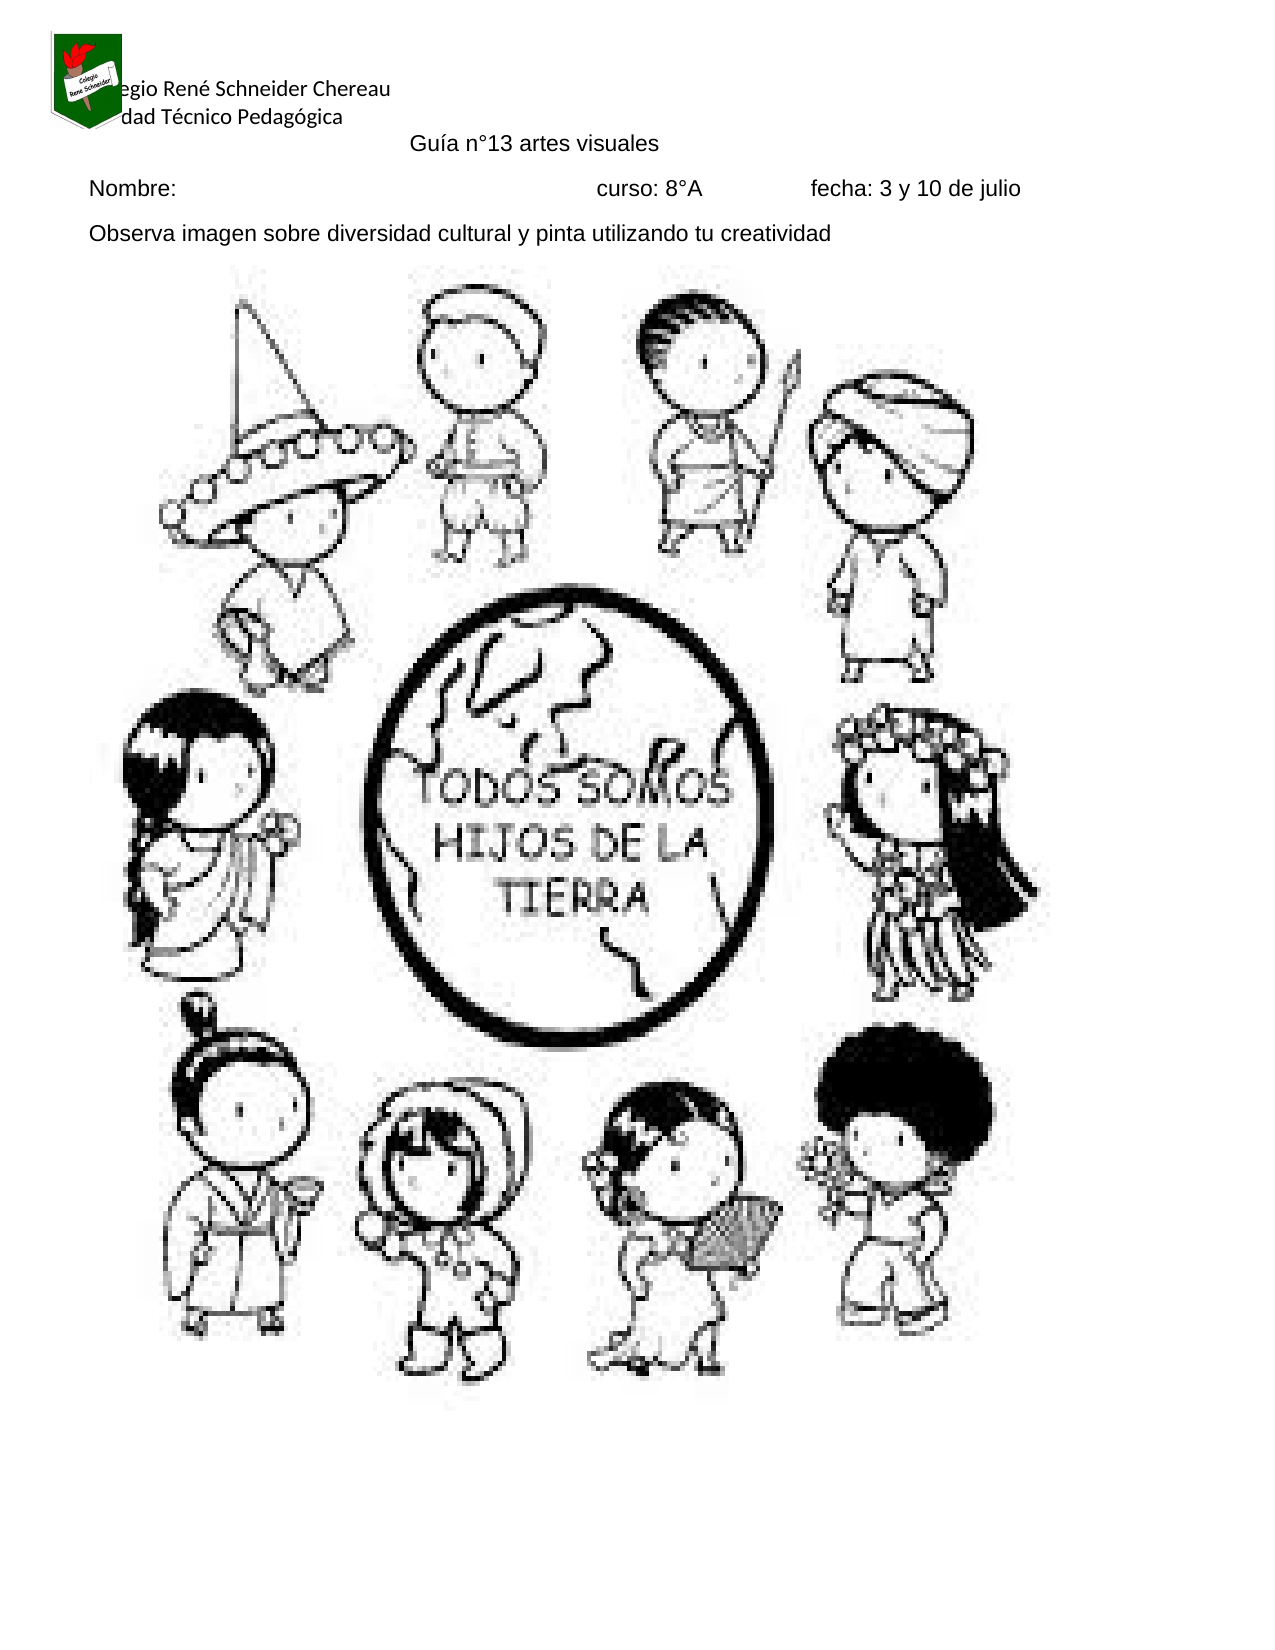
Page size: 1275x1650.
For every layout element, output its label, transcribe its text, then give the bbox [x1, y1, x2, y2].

text Nombre: curso: 8°A fecha: 3 y 10 de julio [89, 175, 1186, 201]
picture [88, 265, 1064, 1411]
text Observa imagen sobre diversidad cultural y pinta utilizando tu creatividad [89, 220, 1186, 247]
text Guía n°13 artes visuales [89, 130, 1186, 156]
picture [50, 31, 123, 129]
